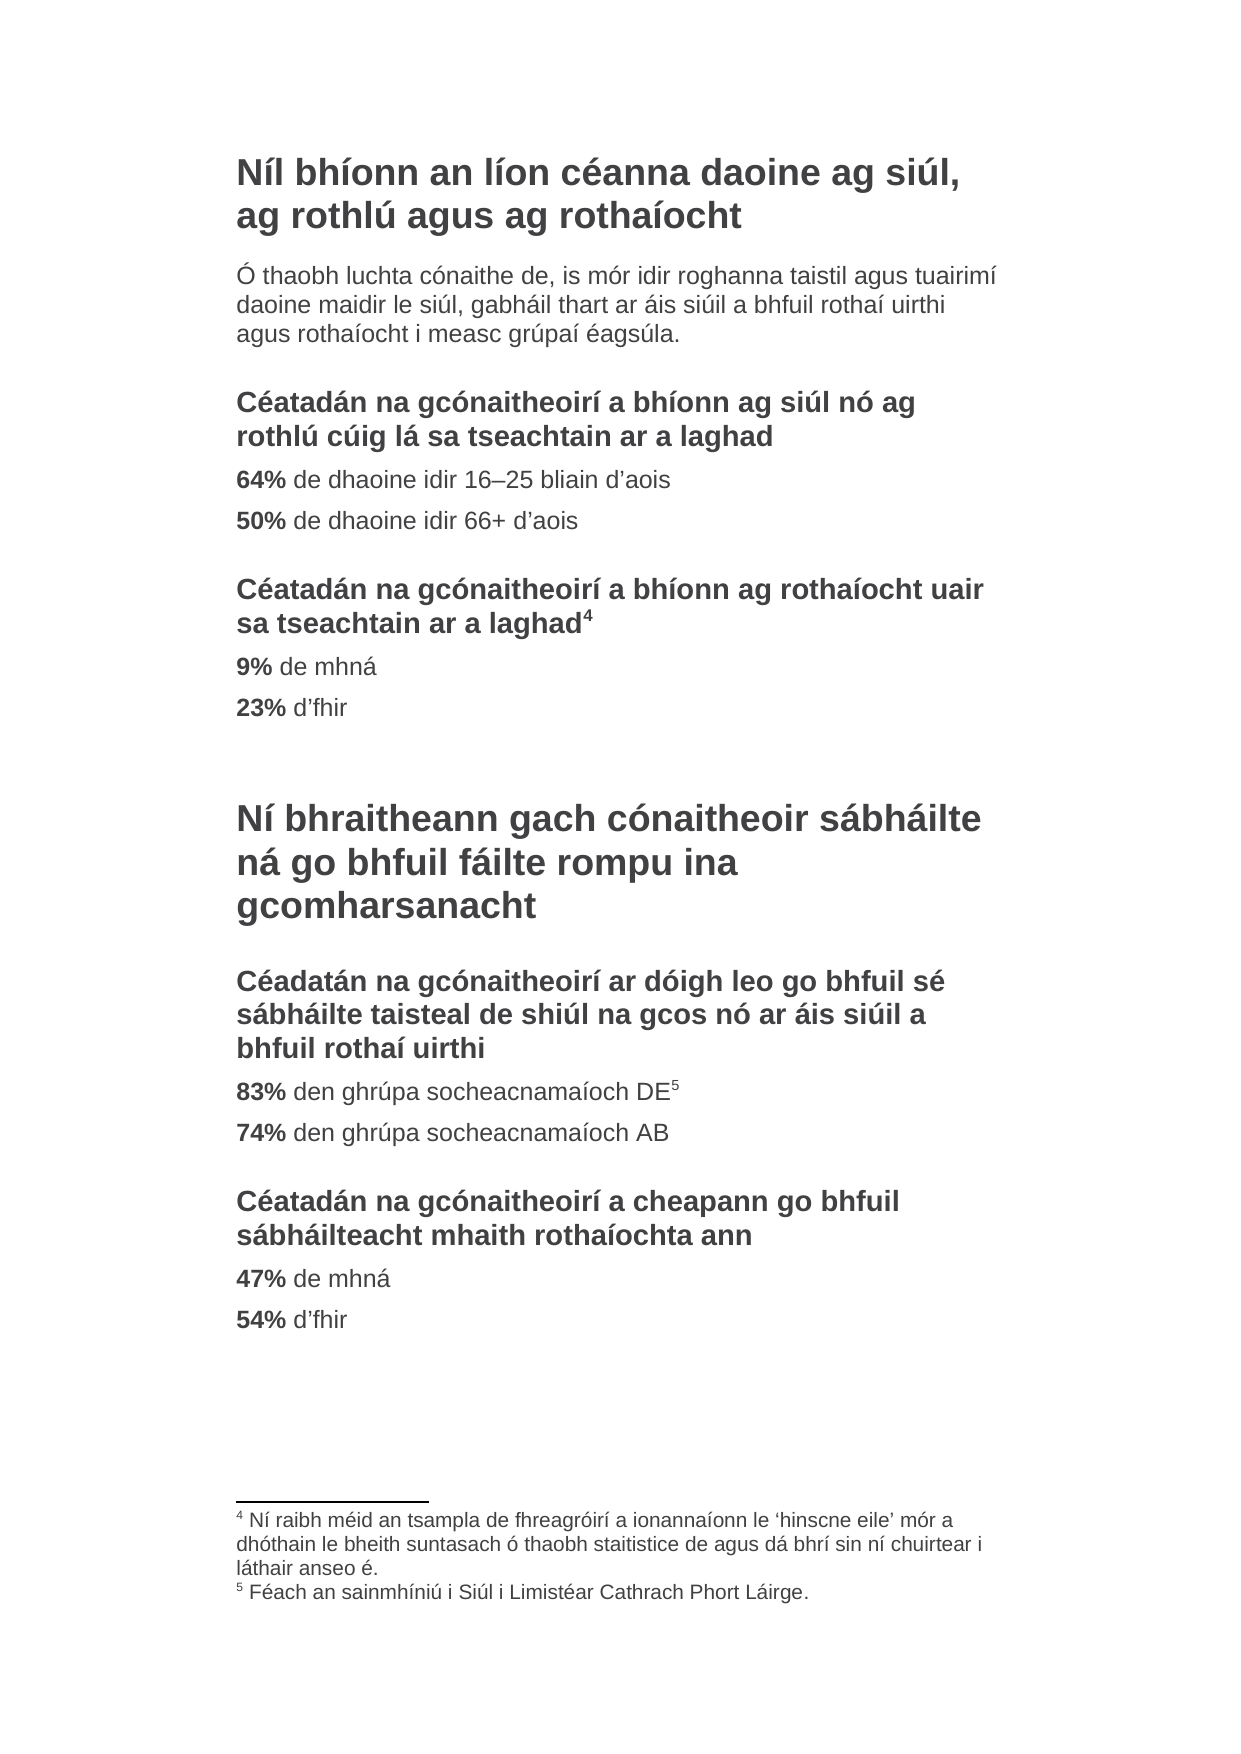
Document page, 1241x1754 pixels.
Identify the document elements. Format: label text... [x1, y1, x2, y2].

subtitle Céatadán na gcónaitheoirí a bhíonn ag siúl nó ag rothlú cúig lá sa tseachtain ar a laghad [236, 385, 1004, 452]
text 23% d’fhir [236, 693, 1004, 722]
text 50% de dhaoine idir 66+ d’aois [236, 506, 1004, 534]
text 74% den ghrúpa socheacnamaíoch AB [236, 1118, 1004, 1147]
subtitle Céatadán na gcónaitheoirí a bhíonn ag rothaíocht uair sa tseachtain ar a laghad [236, 572, 1004, 639]
text 64% de dhaoine idir 16–25 bliain d’aois [236, 464, 1004, 493]
text 54% d’fhir [236, 1305, 1004, 1334]
text 47% de mhná [236, 1264, 1004, 1292]
subtitle Céadatán na gcónaitheoirí ar dóigh leo go bhfuil sé sábháilte taisteal de shiúl na gcos nó ar áis siúil a bhfuil rothaí uirthi [236, 963, 1004, 1064]
subtitle Níl bhíonn an líon céanna daoine ag siúl, ag rothlú agus ag rothaíocht [236, 150, 1004, 236]
text 83% den ghrúpa socheacnamaíoch DE [236, 1077, 1004, 1105]
text Ó thaobh luchta cónaithe de, is mór idir roghanna taistil agus tuairimí daoine maidir le siúl, gabháil thart ar áis siúil a bhfuil rothaí uirthi agus rothaíocht i measc grúpaí éagsúla. [236, 261, 1004, 347]
subtitle Céatadán na gcónaitheoirí a cheapann go bhfuil sábháilteacht mhaith rothaíochta ann [236, 1184, 1004, 1251]
subtitle Ní bhraitheann gach cónaitheoir sábháilte ná go bhfuil fáilte rompu ina gcomharsanacht [236, 797, 1004, 926]
text 9% de mhná [236, 652, 1004, 680]
